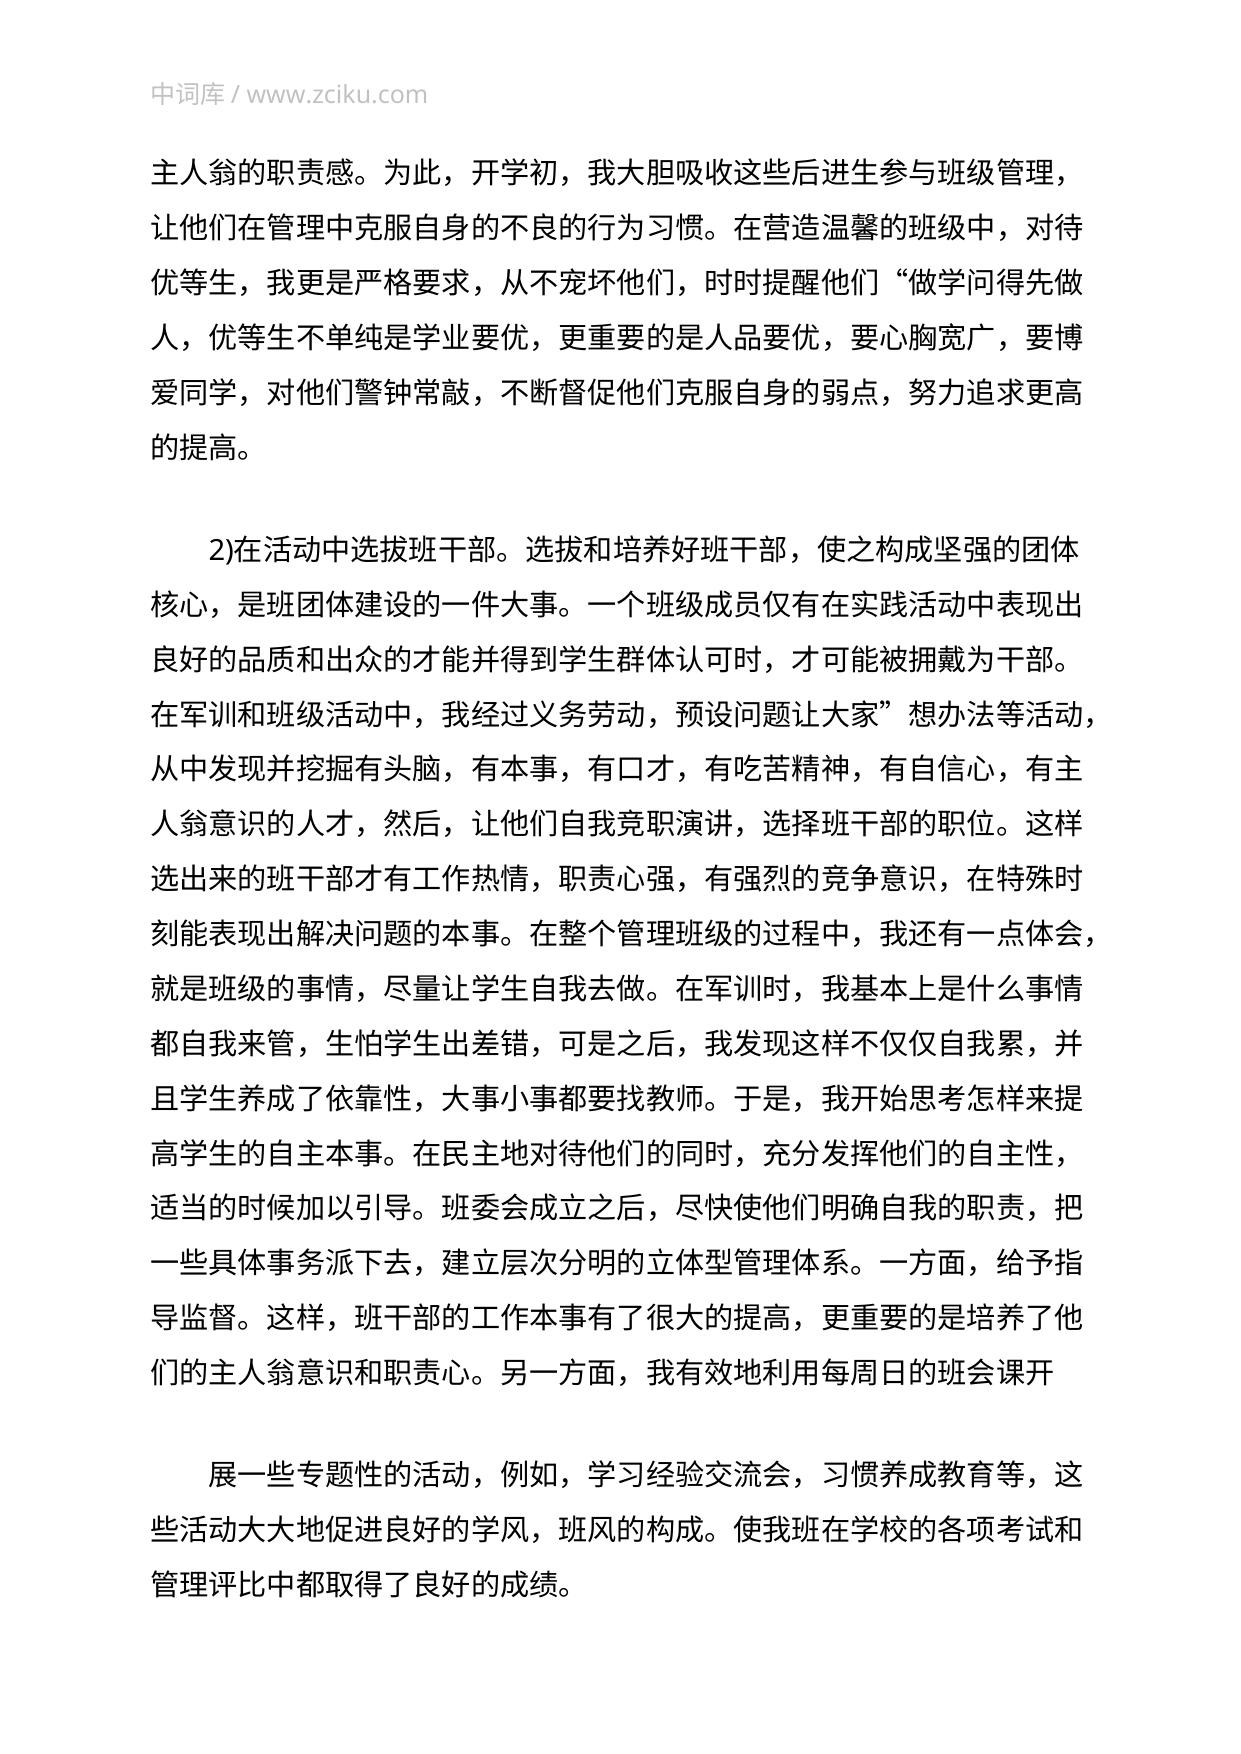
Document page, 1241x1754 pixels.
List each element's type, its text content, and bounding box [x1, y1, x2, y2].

text 2)在活动中选拔班干部。选拔和培养好班干部，使之构成坚强的团体核心，是班团体建设的一件大事。一个班级成员仅有在实践活动中表现出良好的品质和出众的才能并得到学生群体认可时，才可能被拥戴为干部。在军训和班级活动中，我经过义务劳动，预设问题让大家”想办法等活动，从中发现并挖掘有头脑，有本事，有口才，有吃苦精神，有自信心，有主人翁意识的人才，然后，让他们自我竞职演讲，选择班干部的职位。这样选出来的班干部才有工作热情，职责心强，有强烈的竞争意识，在特殊时刻能表现出解决问题的本事。在整个管理班级的过程中，我还有一点体会，就是班级的事情，尽量让学生自我去做。在军训时，我基本上是什么事情都自我来管，生怕学生出差错，可是之后，我发现这样不仅仅自我累，并且学生养成了依靠性，大事小事都要找教师。于是，我开始思考怎样来提高学生的自主本事。在民主地对待他们的同时，充分发挥他们的自主性，适当的时候加以引导。班委会成立之后，尽快使他们明确自我的职责，把一些具体事务派下去，建立层次分明的立体型管理体系。一方面，给予指导监督。这样，班干部的工作本事有了很大的提高，更重要的是培养了他们的主人翁意识和职责心。另一方面，我有效地利用每周日的班会课开 [150, 526, 1090, 1392]
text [150, 150, 1090, 467]
text 展一些专题性的活动，例如，学习经验交流会，习惯养成教育等，这些活动大大地促进良好的学风，班风的构成。使我班在学校的各项考试和管理评比中都取得了良好的成绩。 [150, 1452, 1090, 1604]
